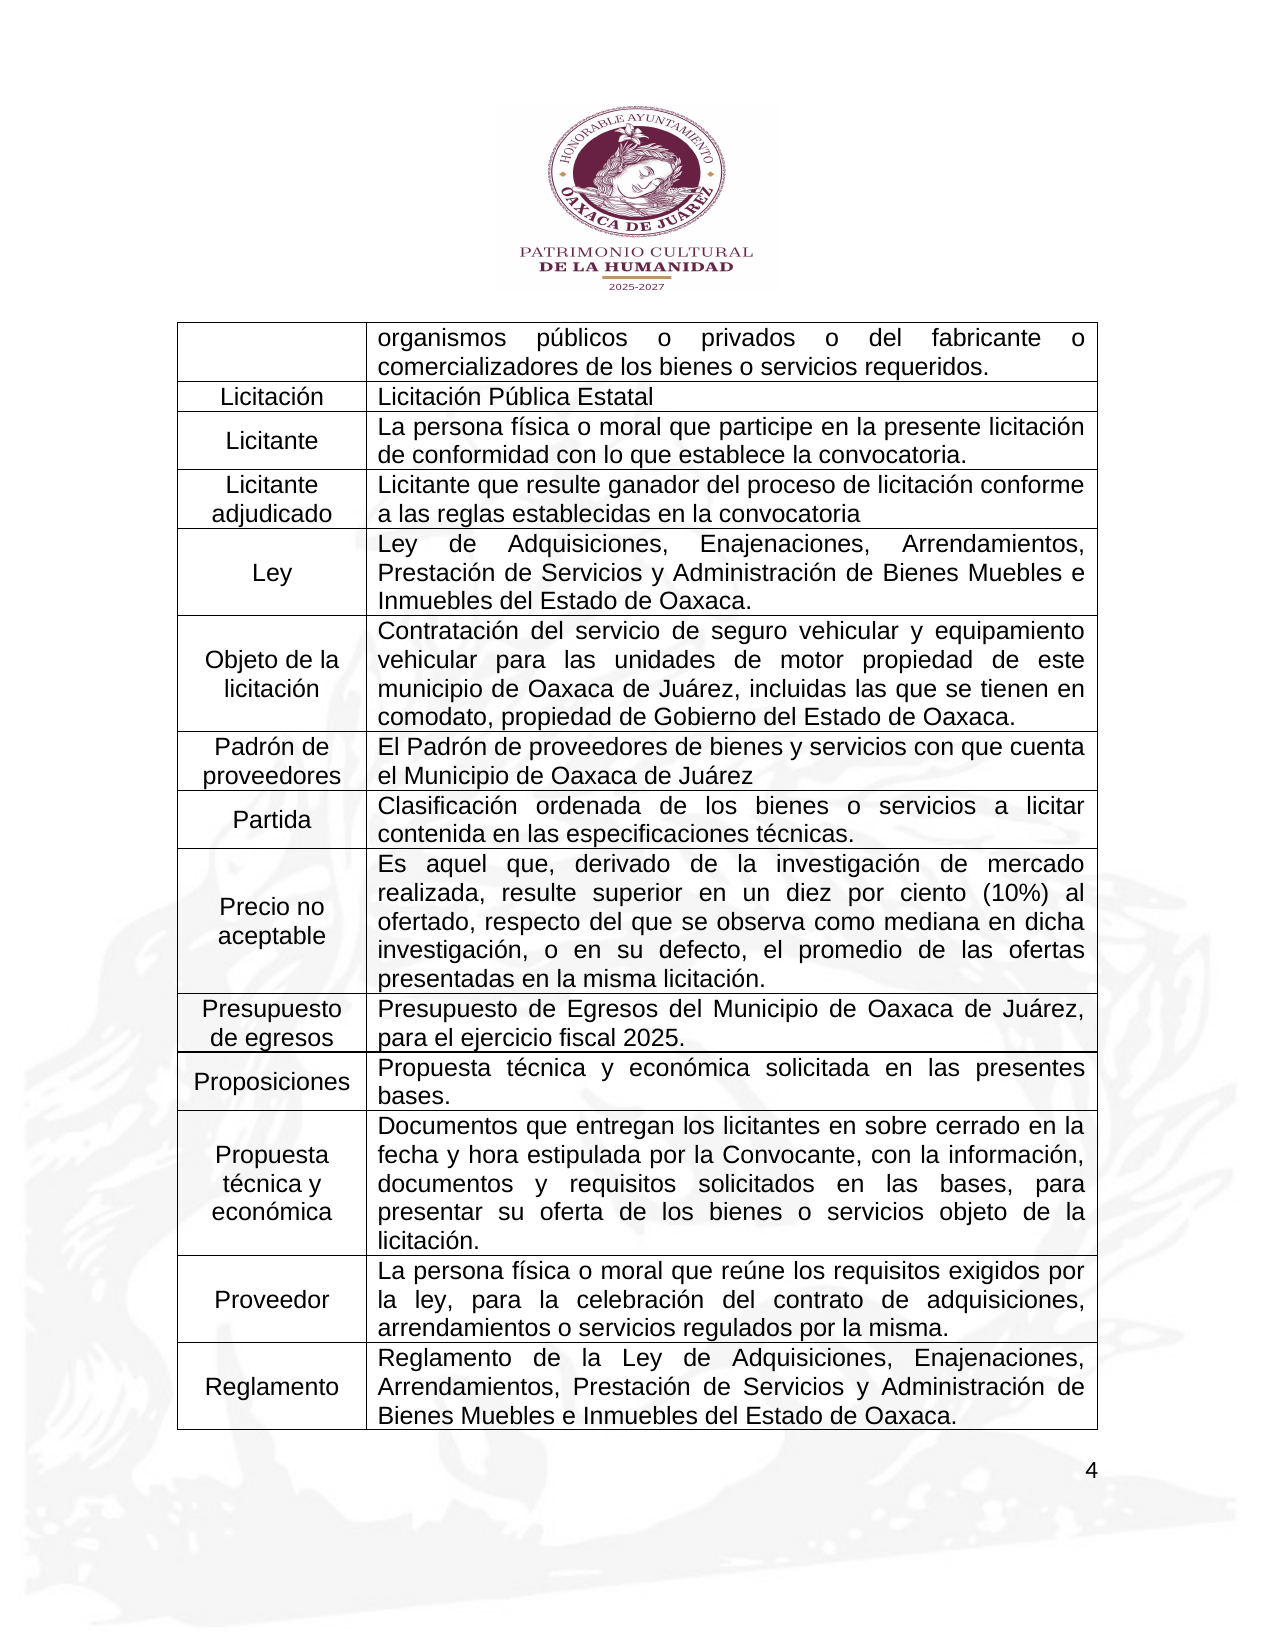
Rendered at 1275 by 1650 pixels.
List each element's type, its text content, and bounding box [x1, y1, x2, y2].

table_cell Propuesta técnica y económica solicitada en las presentes bases. [367, 1053, 1097, 1110]
table_cell Clasificación ordenada de los bienes o servicios a licitar contenida en las especificaciones técnicas. [367, 791, 1097, 848]
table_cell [178, 323, 366, 381]
table_cell Licitación Pública Estatal [367, 382, 1097, 411]
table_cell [367, 323, 1097, 381]
table_cell Ley [178, 529, 366, 615]
table_cell Proveedor [178, 1256, 366, 1342]
table_cell El Padrón de proveedores de bienes y servicios con que cuenta el Municipio de Oaxaca de Juárez [367, 732, 1097, 789]
table_cell Es aquel que, derivado de la investigación de mercado realizada, resulte superior en un diez por ciento (10%) al ofertado, respecto del que se observa como mediana en dicha investigación, o en su defecto, el promedio de las ofertas presentadas en la misma licitación. [367, 849, 1097, 993]
table_cell Propuesta técnica y económica [178, 1111, 366, 1255]
table_cell Objeto de la licitación [178, 616, 366, 731]
table_cell Licitante que resulte ganador del proceso de licitación conforme a las reglas establecidas en la convocatoria [367, 470, 1097, 528]
table_cell La persona física o moral que reúne los requisitos exigidos por la ley, para la celebración del contrato de adquisiciones, arrendamientos o servicios regulados por la misma. [367, 1256, 1097, 1342]
table_cell Partida [178, 791, 366, 848]
table_cell Presupuesto de Egresos del Municipio de Oaxaca de Juárez, para el ejercicio fiscal 2025. [367, 994, 1097, 1051]
table_cell Reglamento de la Ley de Adquisiciones, Enajenaciones, Arrendamientos, Prestación de Servicios y Administración de Bienes Muebles e Inmuebles del Estado de Oaxaca. [367, 1343, 1097, 1429]
table_cell Contratación del servicio de seguro vehicular y equipamiento vehicular para las unidades de motor propiedad de este municipio de Oaxaca de Juárez, incluidas las que se tienen en comodato, propiedad de Gobierno del Estado de Oaxaca. [367, 616, 1097, 731]
table_cell Ley de Adquisiciones, Enajenaciones, Arrendamientos, Prestación de Servicios y Administración de Bienes Muebles e Inmuebles del Estado de Oaxaca. [367, 529, 1097, 615]
table_cell La persona física o moral que participe en la presente licitación de conformidad con lo que establece la convocatoria. [367, 412, 1097, 469]
table_cell Proposiciones [178, 1053, 366, 1110]
table_cell Reglamento [178, 1343, 366, 1429]
table_cell Presupuesto de egresos [178, 994, 366, 1051]
table_cell Padrón de proveedores [178, 732, 366, 789]
table_cell Licitante adjudicado [178, 470, 366, 528]
table_cell Documentos que entregan los licitantes en sobre cerrado en la fecha y hora estipulada por la Convocante, con la información, documentos y requisitos solicitados en las bases, para presentar su oferta de los bienes o servicios objeto de la licitación. [367, 1111, 1097, 1255]
table_cell Licitación [178, 382, 366, 411]
table_cell Precio no aceptable [178, 849, 366, 993]
table_cell Licitante [178, 412, 366, 469]
